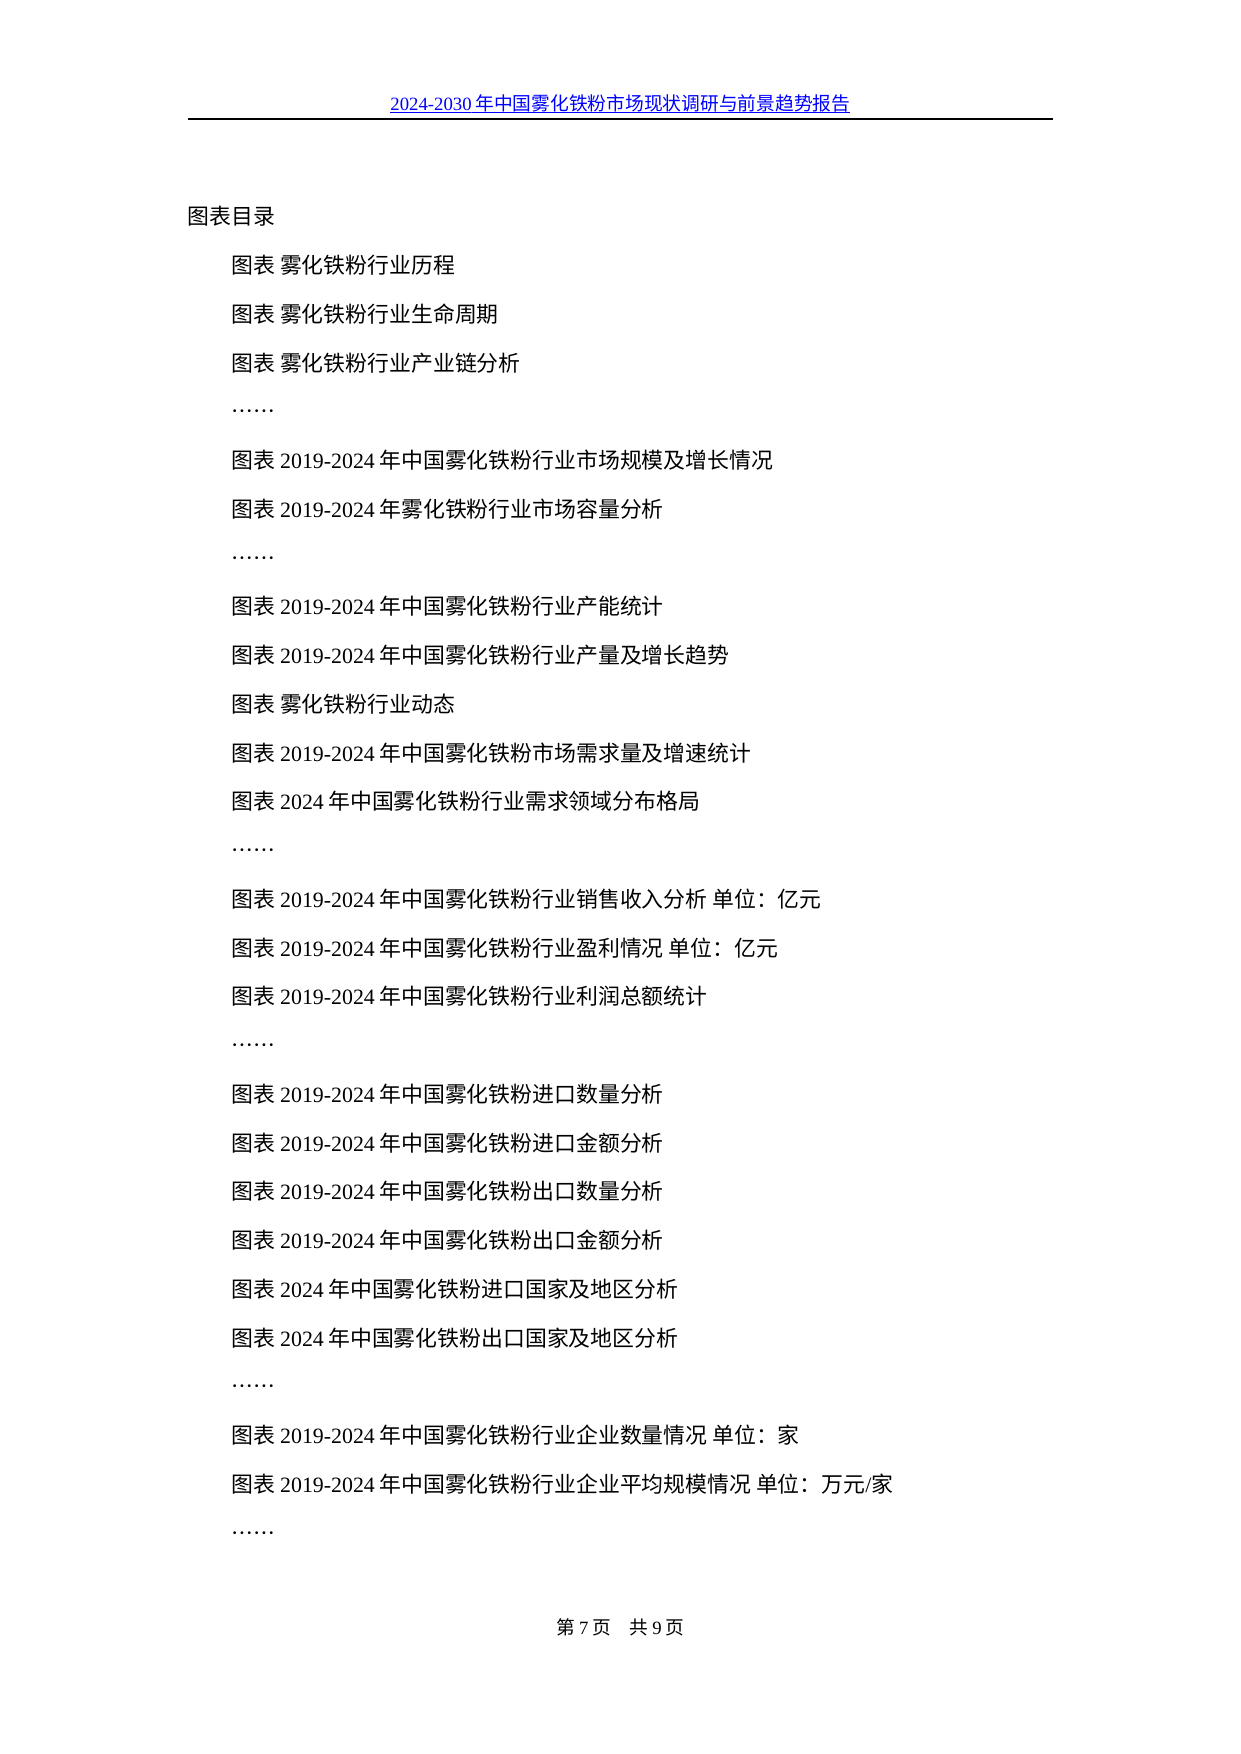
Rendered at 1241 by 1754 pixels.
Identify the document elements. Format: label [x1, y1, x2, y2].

text [187, 150, 1053, 1548]
